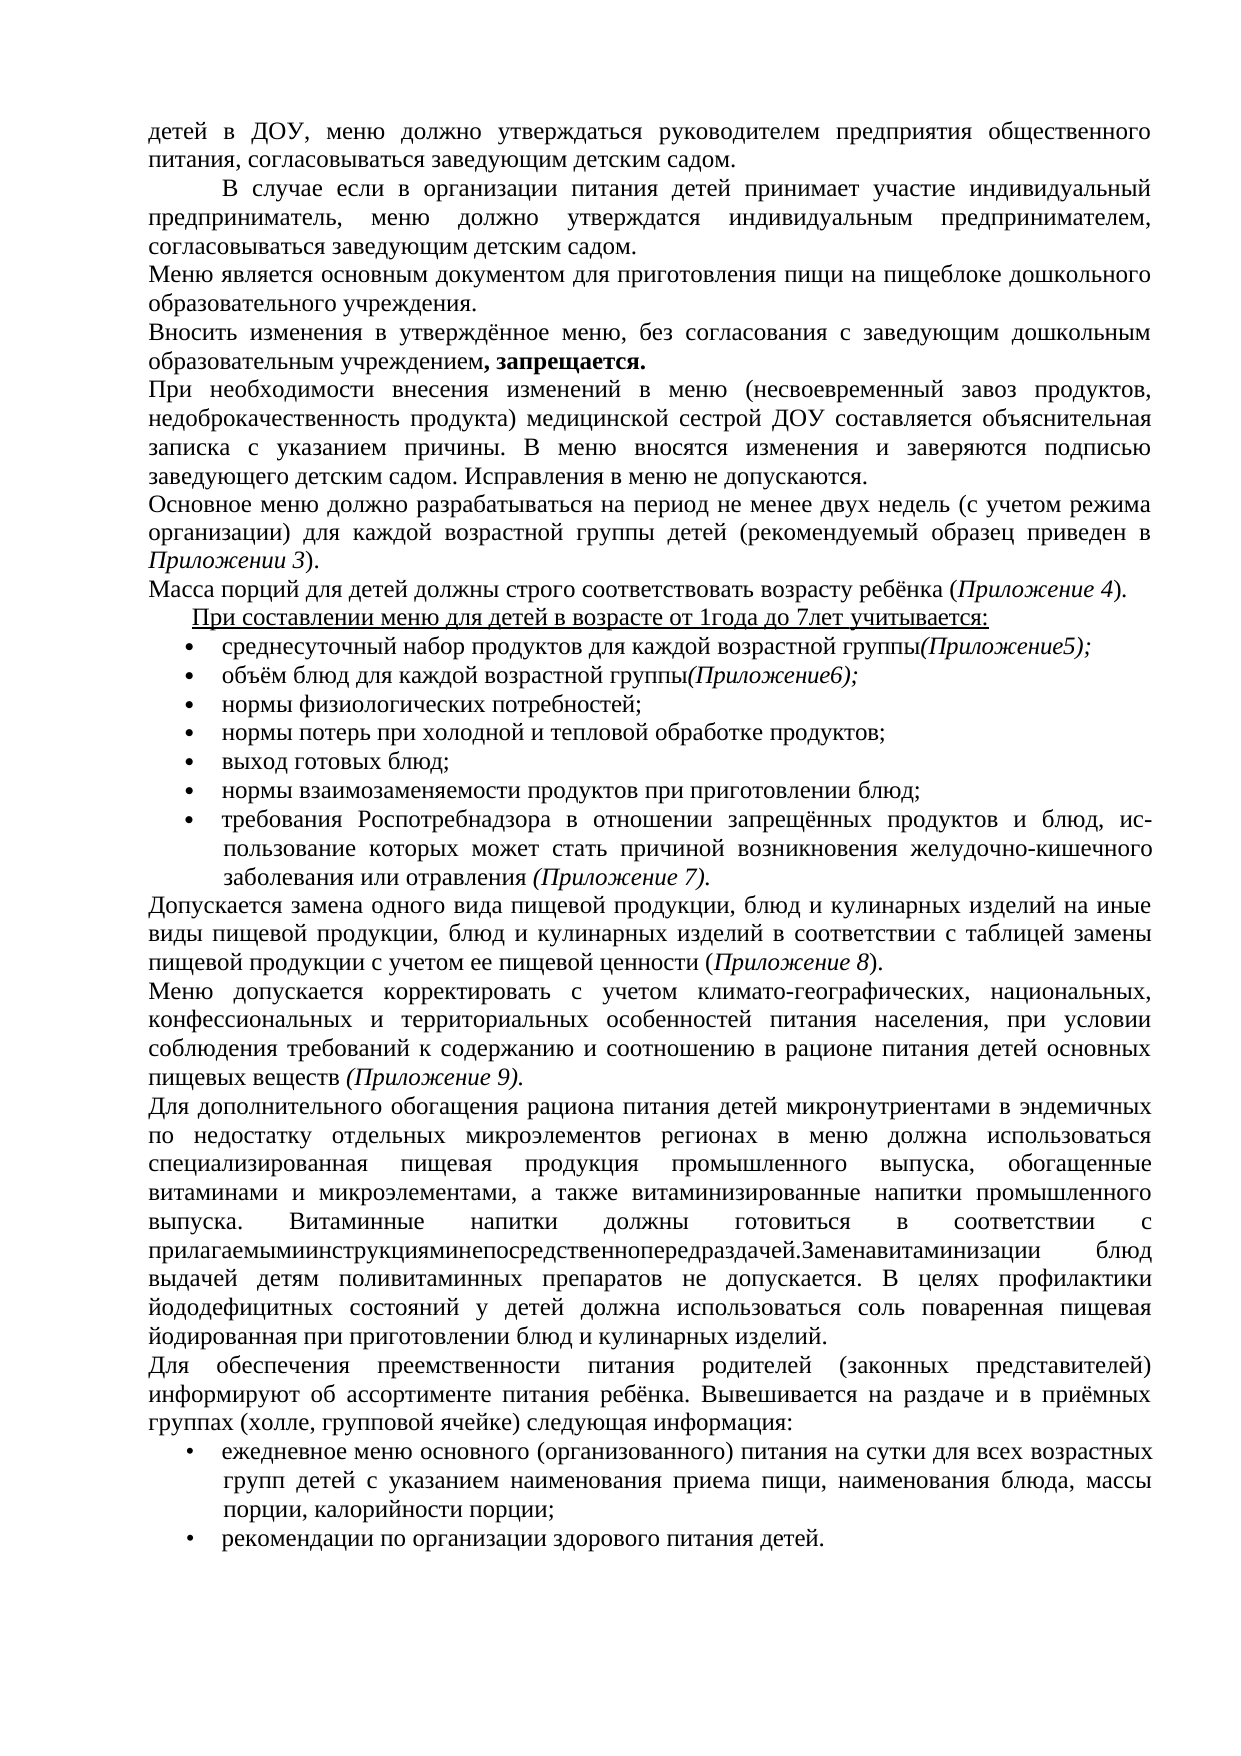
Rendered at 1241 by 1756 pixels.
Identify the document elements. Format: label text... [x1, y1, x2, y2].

list ежедневное меню основного (организованного) питания на сутки для всех возрастных групп детей с указанием наименования приема пищи, наименования блюда, массы порции, калорийности порции; [185, 1436, 1153, 1522]
text Меню допускается корректировать с учетом климато-географических, национальных, конфессиональных и территориальных особенностей питания населения, при условии соблюдения требований к содержанию и соотношению в рационе питания детей основных пищевых веществ (Приложение 9). [148, 976, 1152, 1091]
text Допускается замена одного вида пищевой продукции, блюд и кулинарных изделий на иные виды пищевой продукции, блюд и кулинарных изделий в соответствии с таблицей замены пищевой продукции с учетом ее пищевой ценности (Приложение 8). [148, 891, 1152, 975]
list выход готовых блюд; [186, 747, 1211, 775]
text детей в ДОУ, меню должно утверждаться руководителем предприятия общественного питания, согласовываться заведующим детским садом. [148, 117, 1151, 173]
text При необходимости внесения изменений в меню (несвоевременный завоз продуктов, недоброкачественность продукта) медицинской сестрой ДОУ составляется объяснительная записка с указанием причины. В меню вносятся изменения и заверяются подписью заведующего детским садом. Исправления в меню не допускаются. [148, 374, 1152, 489]
text Масса порций для детей должны строго соответствовать возрасту ребёнка (Приложение 4). [148, 574, 1211, 603]
list нормы потерь при холодной и тепловой обработке продуктов; [186, 718, 1211, 746]
list требования Роспотребнадзора в отношении запрещённых продуктов и блюд, ис- пользование которых может стать причиной возникновения желудочно-кишечного заболевания или отравления (Приложение 7). [185, 804, 1153, 890]
text Для обеспечения преемственности питания родителей (законных представителей) информируют об ассортименте питания ребёнка. Вывешивается на раздаче и в приёмных группах (холле, групповой ячейке) следующая информация: [148, 1350, 1152, 1436]
list среднесуточный набор продуктов для каждой возрастной группы(Приложение5); [186, 631, 1211, 660]
text Для дополнительного обогащения рациона питания детей микронутриентами в эндемичных по недостатку отдельных микроэлементов регионах в меню должна использоваться специализированная пищевая продукция промышленного выпуска, обогащенные витаминами и микроэлементами, а также витаминизированные напитки промышленного выпуска. Витаминные напитки должны готовиться в соответствии с прилагаемымиинструкцияминепосредственнопередраздачей.Заменавитаминизации блюд выдачей детям поливитаминных препаратов не допускается. В целях профилактики йододефицитных состояний у детей должна использоваться соль поваренная пищевая йодированная при приготовлении блюд и кулинарных изделий. [148, 1091, 1153, 1350]
list объём блюд для каждой возрастной группы(Приложение6); [186, 660, 1211, 689]
text Меню является основным документом для приготовления пищи на пищеблоке дошкольного образовательного учреждения. [148, 259, 1152, 317]
list нормы взаимозаменяемости продуктов при приготовлении блюд; [186, 775, 1211, 804]
text Основное меню должно разрабатываться на период не менее двух недель (с учетом режима организации) для каждой возрастной группы детей (рекомендуемый образец приведен в Приложении 3). [148, 489, 1152, 574]
text Вносить изменения в утверждённое меню, без согласования с заведующим дошкольным образовательным учреждением, запрещается. [148, 317, 1152, 374]
text В случае если в организации питания детей принимает участие индивидуальный предприниматель, меню должно утверждатся индивидуальным предпринимателем, согласовываться заведующим детским садом. [148, 173, 1152, 259]
text При составлении меню для детей в возрасте от 1года до 7лет учитывается: [192, 603, 1211, 631]
list нормы физиологических потребностей; [186, 689, 1211, 718]
list рекомендации по организации здорового питания детей. [186, 1523, 1211, 1551]
